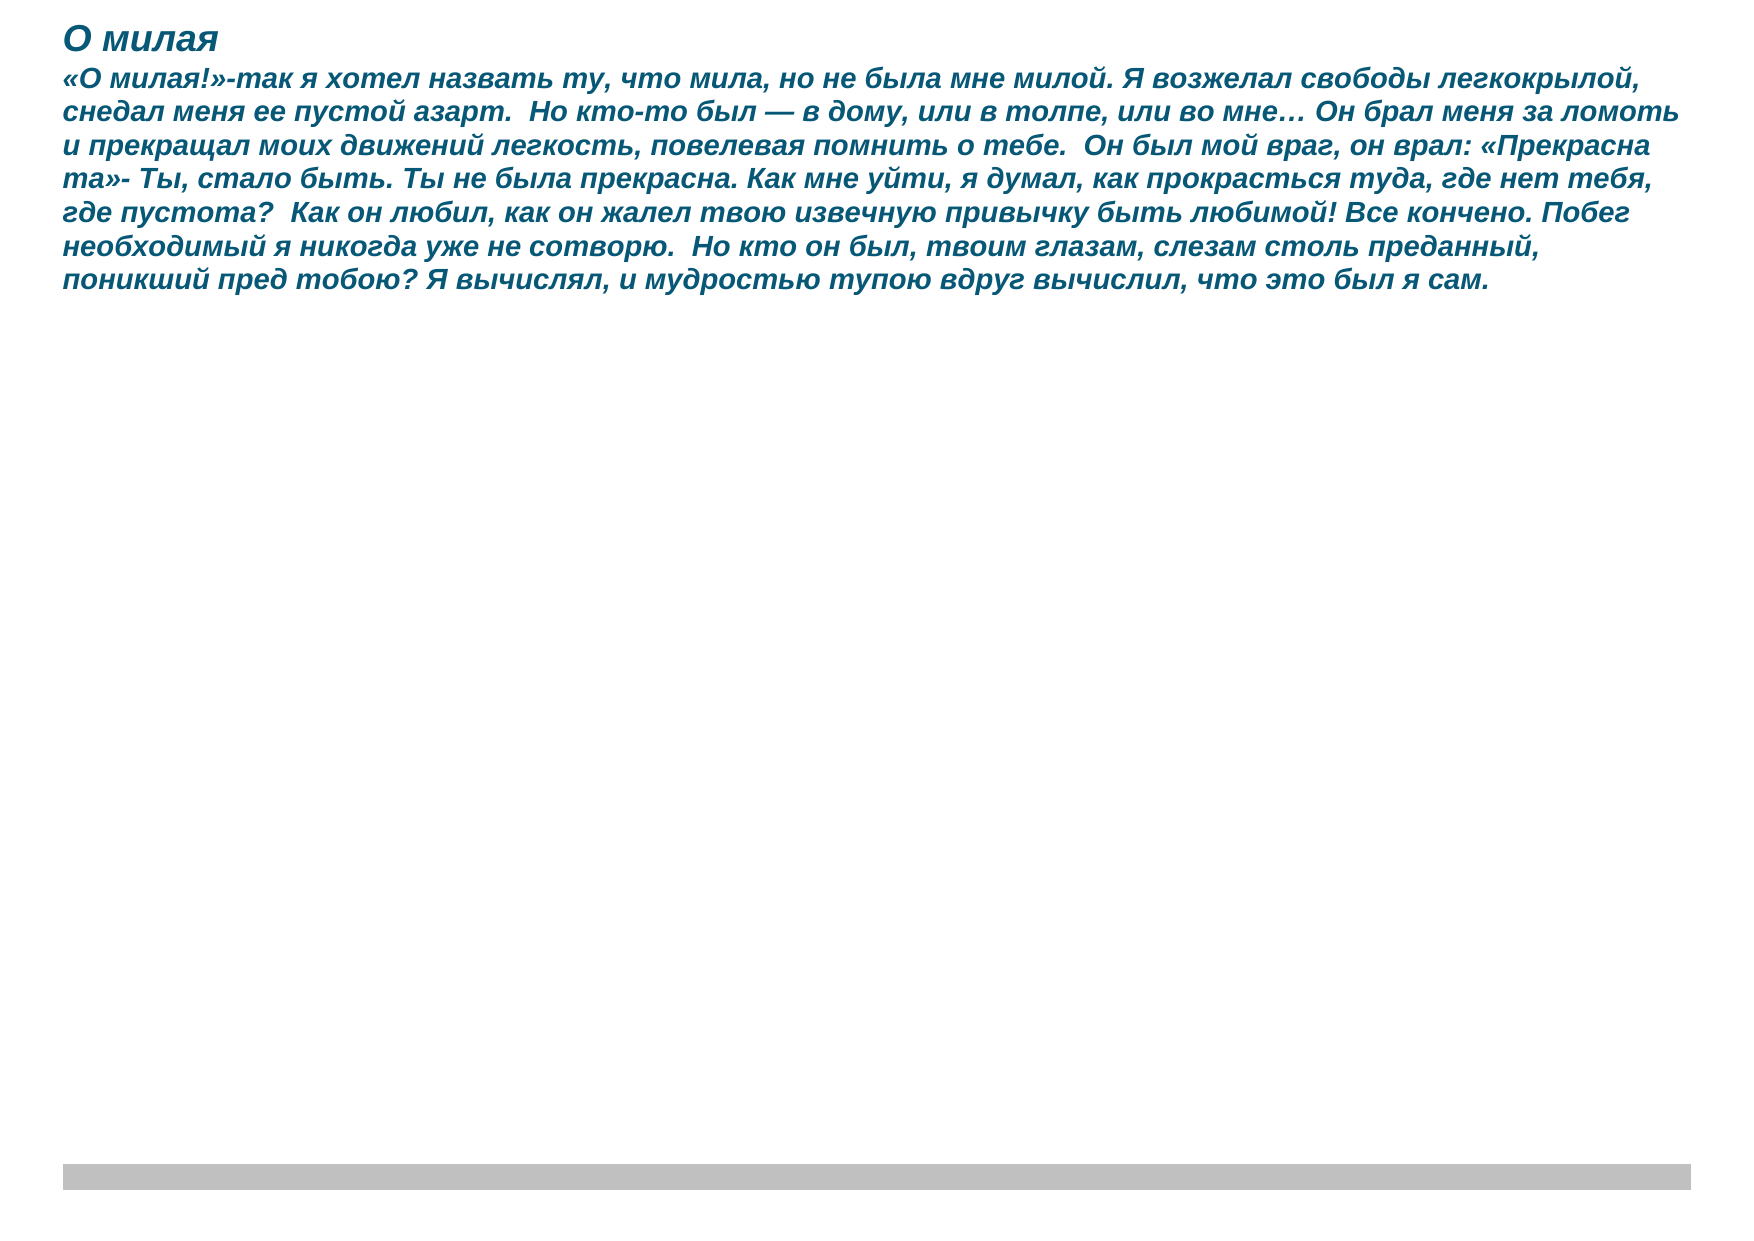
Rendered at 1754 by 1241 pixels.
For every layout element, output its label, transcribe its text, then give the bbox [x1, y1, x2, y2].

subtitle О милая [62, 17, 1691, 60]
text «О милая!»-так я хотел назвать [62, 61, 1691, 296]
